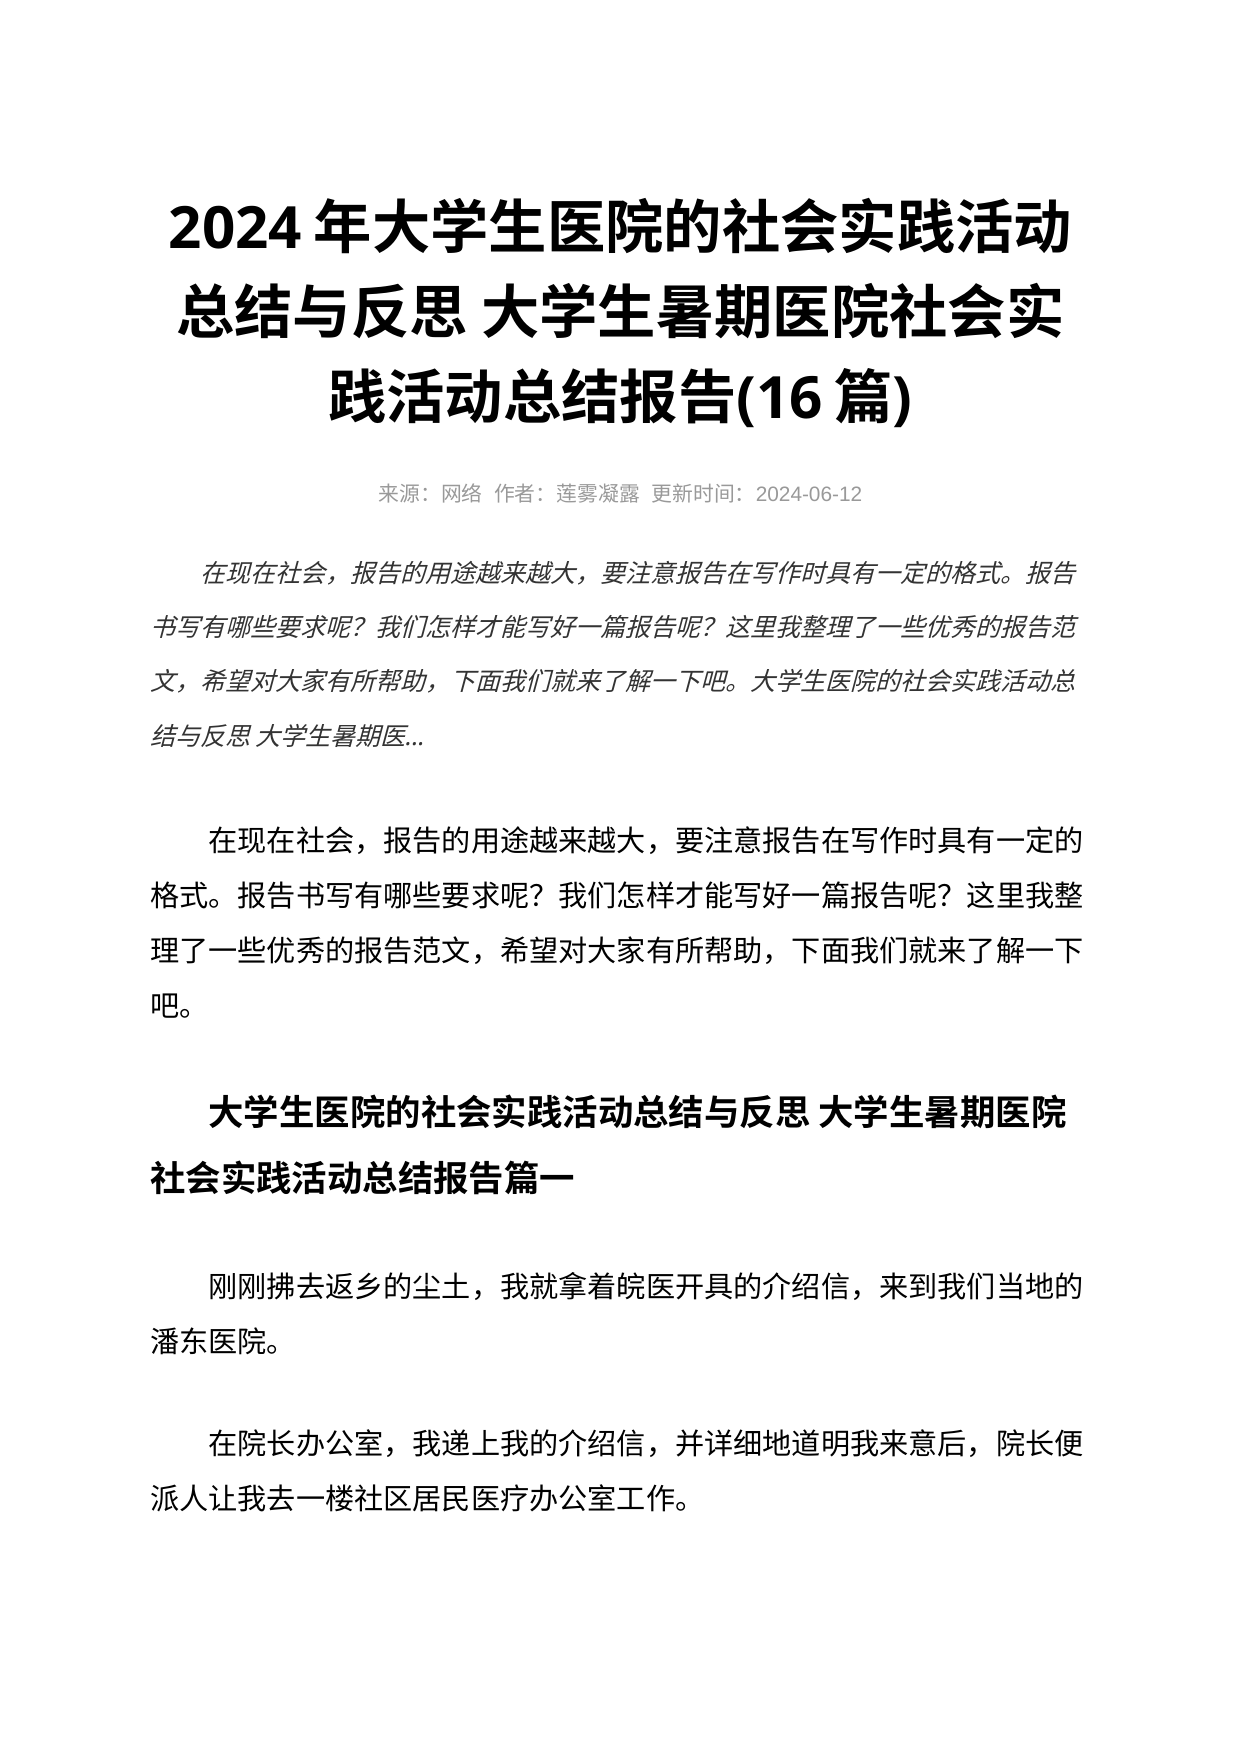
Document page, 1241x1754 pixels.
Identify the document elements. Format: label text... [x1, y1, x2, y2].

text 刚刚拂去返乡的尘土，我就拿着皖医开具的介绍信，来到我们当地的潘东医院。 [150, 1264, 1090, 1361]
text 来源：网络 作者：莲雾凝露 更新时间：2024-06-12 [150, 482, 1090, 506]
subtitle 2024年大学生医院的社会实践活动总结与反思 大学生暑期医院社会实践活动总结报告(16篇) [150, 181, 1090, 435]
text 在现在社会，报告的用途越来越大，要注意报告在写作时具有一定的格式。报告书写有哪些要求呢？我们怎样才能写好一篇报告呢？这里我整理了一些优秀的报告范文，希望对大家有所帮助，下面我们就来了解一下吧。大学生医院的社会实践活动总结与反思 大学生暑期医... [150, 553, 1090, 752]
text 在院长办公室，我递上我的介绍信，并详细地道明我来意后，院长便派人让我去一楼社区居民医疗办公室工作。 [150, 1421, 1090, 1518]
text 在现在社会，报告的用途越来越大，要注意报告在写作时具有一定的格式。报告书写有哪些要求呢？我们怎样才能写好一篇报告呢？这里我整理了一些优秀的报告范文，希望对大家有所帮助，下面我们就来了解一下吧。 [150, 817, 1090, 1024]
text 大学生医院的社会实践活动总结与反思 大学生暑期医院社会实践活动总结报告篇一 [150, 1084, 1090, 1202]
